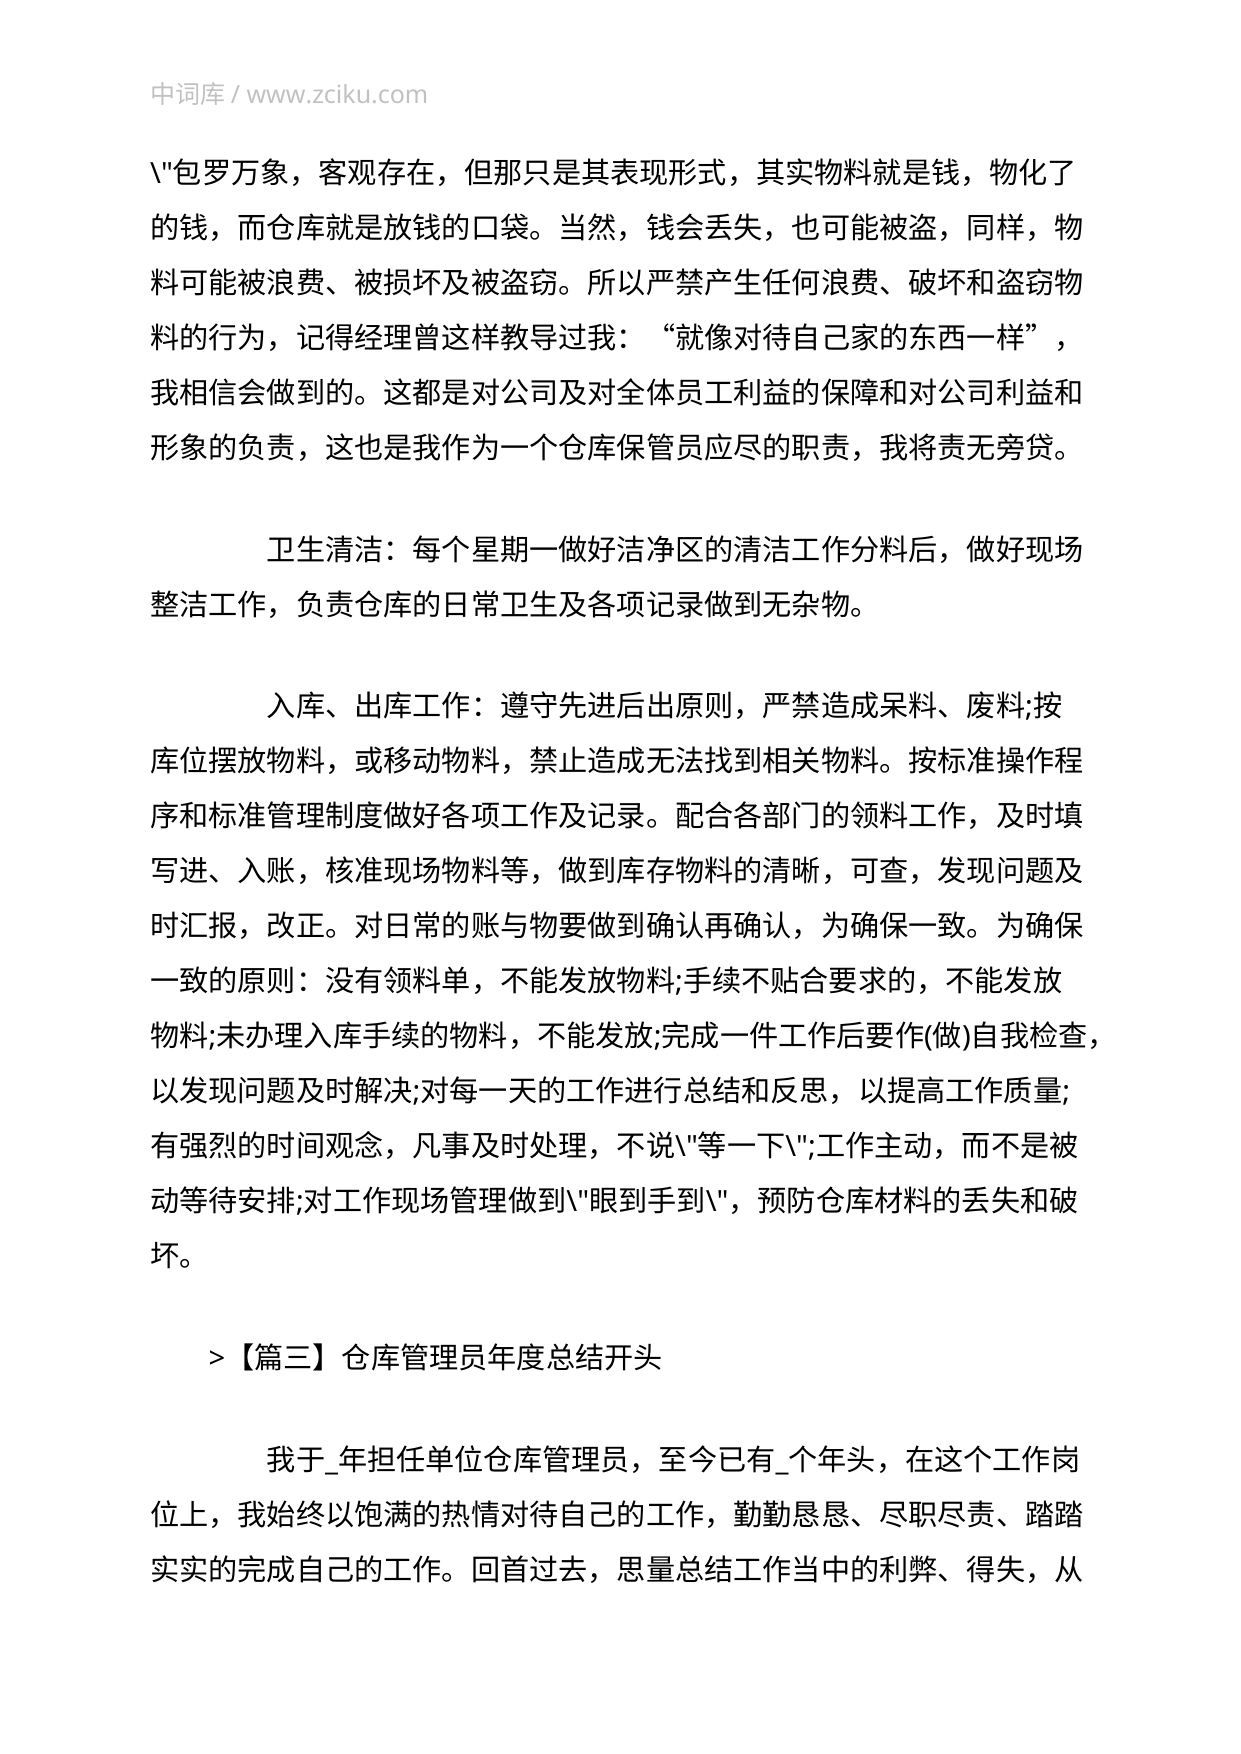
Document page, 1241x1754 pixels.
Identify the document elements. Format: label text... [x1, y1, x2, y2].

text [150, 150, 1090, 467]
text >【篇三】仓库管理员年度总结开头 [150, 1334, 1090, 1377]
text 入库、出库工作：遵守先进后出原则，严禁造成呆料、废料;按库位摆放物料，或移动物料，禁止造成无法找到相关物料。按标准操作程序和标准管理制度做好各项工作及记录。配合各部门的领料工作，及时填写进、入账，核准现场物料等，做到库存物料的清晰，可查，发现问题及时汇报，改正。对日常的账与物要做到确认再确认，为确保一致。为确保一致的原则：没有领料单，不能发放物料;手续不贴合要求的，不能发放物料;未办理入库手续的物料，不能发放;完成一件工作后要作(做)自我检查，以发现问题及时解决;对每一天的工作进行总结和反思，以提高工作质量;有强烈的时间观念，凡事及时处理，不说\"等一下\";工作主动，而不是被动等待安排;对工作现场管理做到\"眼到手到\"，预防仓库材料的丢失和破坏。 [150, 683, 1090, 1275]
text 卫生清洁：每个星期一做好洁净区的清洁工作分料后，做好现场整洁工作，负责仓库的日常卫生及各项记录做到无杂物。 [150, 526, 1090, 623]
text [150, 1436, 1090, 1588]
